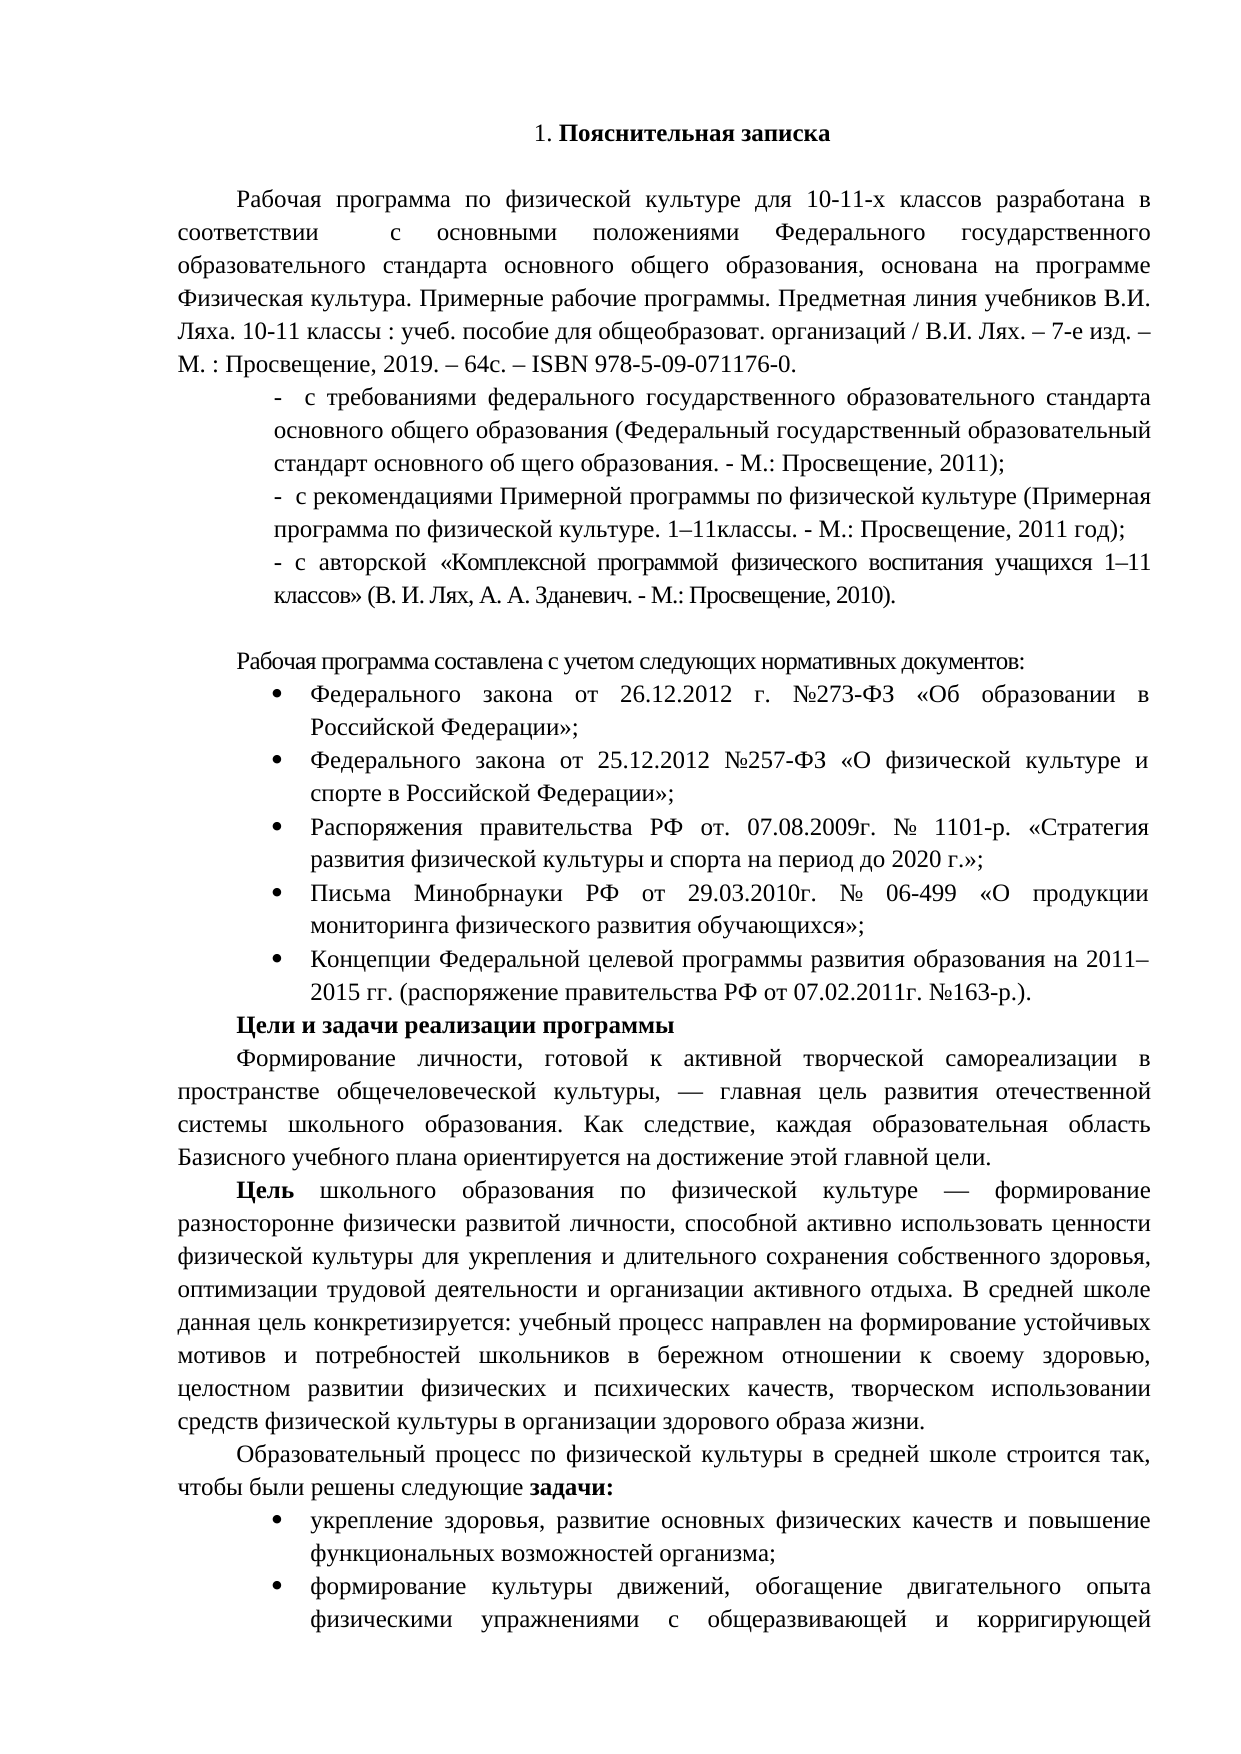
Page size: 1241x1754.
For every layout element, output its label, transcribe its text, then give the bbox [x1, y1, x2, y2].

list Федерального закона от 26.12.2012 г. №273-ФЗ «Об образовании в Российской Федерации»; [273, 679, 1150, 741]
text 1. Пояснительная записка [177, 118, 1152, 147]
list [273, 1571, 1152, 1633]
text Рабочая программа по физической культуре для 10-11-х классов разработана в соответствии с основными положениями Федерального государственного образовательного стандарта основного общего образования, основана на программе Физическая культура. Примерные рабочие программы. Предметная линия учебников В.И. Ляха. 10-11 классы : учеб. пособие для общеобразоват. организаций / В.И. Лях. – 7-е изд. – М. : Просвещение, 2019. – 64с. – ISBN 978-5-09-071176-0. [177, 184, 1152, 378]
text Формирование личности, готовой к активной творческой самореализации в пространстве общечеловеческой культуры, — главная цель развития отечественной системы школьного образования. Как следствие, каждая образовательная область Базисного учебного плана ориентируется на достижение этой главной цели. [177, 1043, 1152, 1171]
text - с авторской «Комплексной программой физического воспитания учащихся 1–11 классов» (В. И. Лях, А. А. Зданевич. - М.: Просвещение, 2010). [274, 547, 1152, 609]
text - с рекомендациями Примерной программы по физической культуре (Примерная программа по физической культуре. 1–11классы. - М.: Просвещение, 2011 год); [274, 481, 1152, 543]
list Федерального закона от 25.12.2012 №257-ФЗ «О физической культуре и спорте в Российской Федерации»; [273, 746, 1150, 807]
text Цели и задачи реализации программы [177, 1010, 1152, 1038]
list Распоряжения правительства РФ от. 07.08.2009г. № 1101-р. «Стратегия развития физической культуры и спорта на период до 2020 г.»; [273, 812, 1150, 873]
text Рабочая программа составлена с учетом следующих нормативных документов: [177, 646, 1152, 675]
text Цель школьного образования по физической культуре — формирование разносторонне физически развитой личности, способной активно использовать ценности физической культуры для укрепления и длительного сохранения собственного здоровья, оптимизации трудовой деятельности и организации активного отдыха. В средней школе данная цель конкретизируется: учебный процесс направлен на формирование устойчивых мотивов и потребностей школьников в бережном отношении к своему здоровью, целостном развитии физических и психических качеств, творческом использовании средств физической культуры в организации здорового образа жизни. [177, 1175, 1152, 1435]
list укрепление здоровья, развитие основных физических качеств и повышение функциональных возможностей организма; [273, 1505, 1152, 1567]
text - с требованиями федерального государственного образовательного стандарта основного общего образования (Федеральный государственный образовательный стандарт основного об щего образования. - М.: Просвещение, 2011); [274, 382, 1152, 477]
text Образовательный процесс по физической культуры в средней школе строится так, чтобы были решены следующие задачи: [177, 1439, 1152, 1501]
list Концепции Федеральной целевой программы развития образования на 2011–2015 гг. (распоряжение правительства РФ от 07.02.2011г. №163-р.). [273, 944, 1150, 1005]
list Письма Минобрнауки РФ от 29.03.2010г. № 06-499 «О продукции мониторинга физического развития обучающихся»; [273, 878, 1150, 939]
